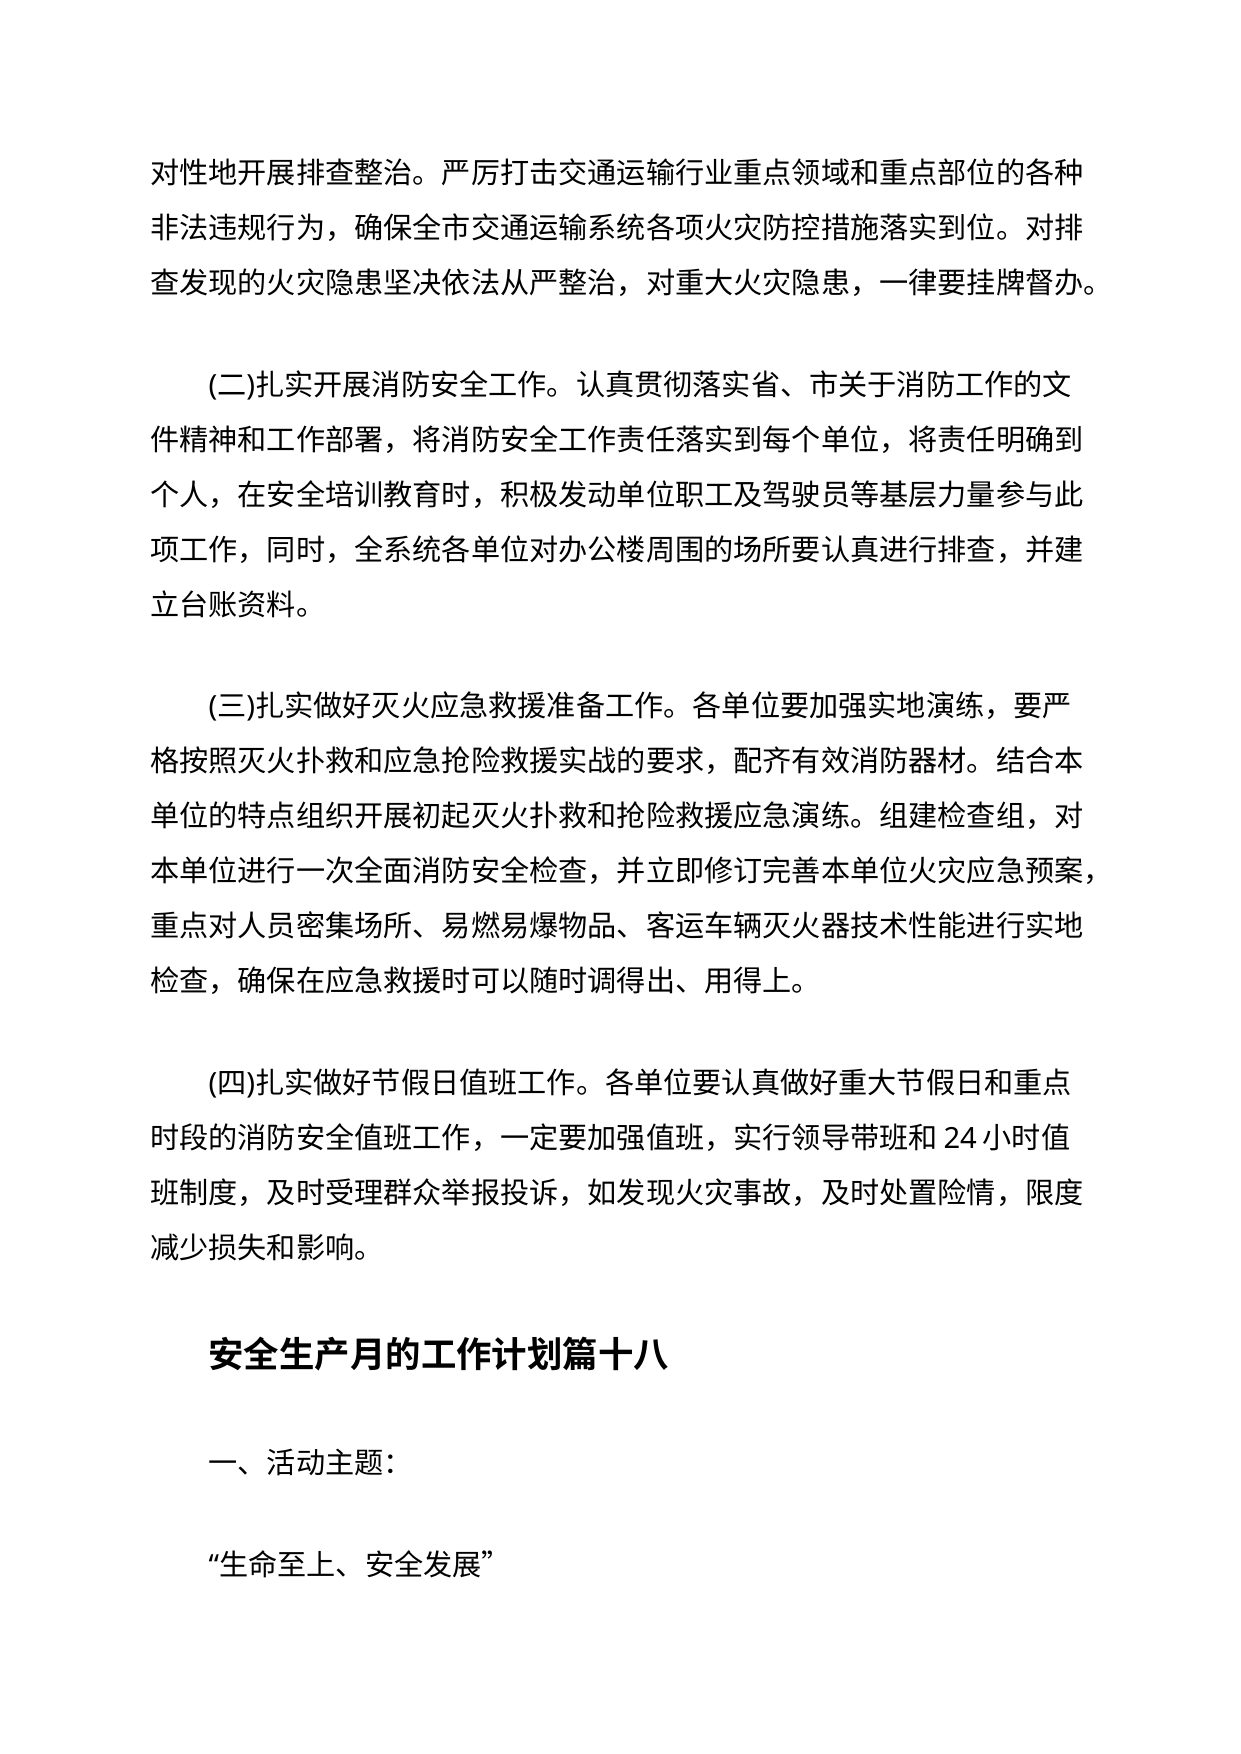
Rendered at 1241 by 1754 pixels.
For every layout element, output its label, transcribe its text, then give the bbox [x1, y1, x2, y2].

text 安全生产月的工作计划篇十八 [150, 1326, 1090, 1377]
text 一、活动主题： [150, 1439, 1090, 1482]
text (二)扎实开展消防安全工作。认真贯彻落实省、市关于消防工作的文件精神和工作部署，将消防安全工作责任落实到每个单位，将责任明确到个人，在安全培训教育时，积极发动单位职工及驾驶员等基层力量参与此项工作，同时，全系统各单位对办公楼周围的场所要认真进行排查，并建立台账资料。 [150, 362, 1090, 623]
text (三)扎实做好灭火应急救援准备工作。各单位要加强实地演练，要严格按照灭火扑救和应急抢险救援实战的要求，配齐有效消防器材。结合本单位的特点组织开展初起灭火扑救和抢险救援应急演练。组建检查组，对本单位进行一次全面消防安全检查，并立即修订完善本单位火灾应急预案，重点对人员密集场所、易燃易爆物品、客运车辆灭火器技术性能进行实地检查，确保在应急救援时可以随时调得出、用得上。 [150, 683, 1090, 1000]
text (四)扎实做好节假日值班工作。各单位要认真做好重大节假日和重点时段的消防安全值班工作，一定要加强值班，实行领导带班和24小时值班制度，及时受理群众举报投诉，如发现火灾事故，及时处置险情，限度减少损失和影响。 [150, 1059, 1090, 1267]
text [150, 150, 1090, 302]
text “生命至上、安全发展” [150, 1541, 1090, 1584]
